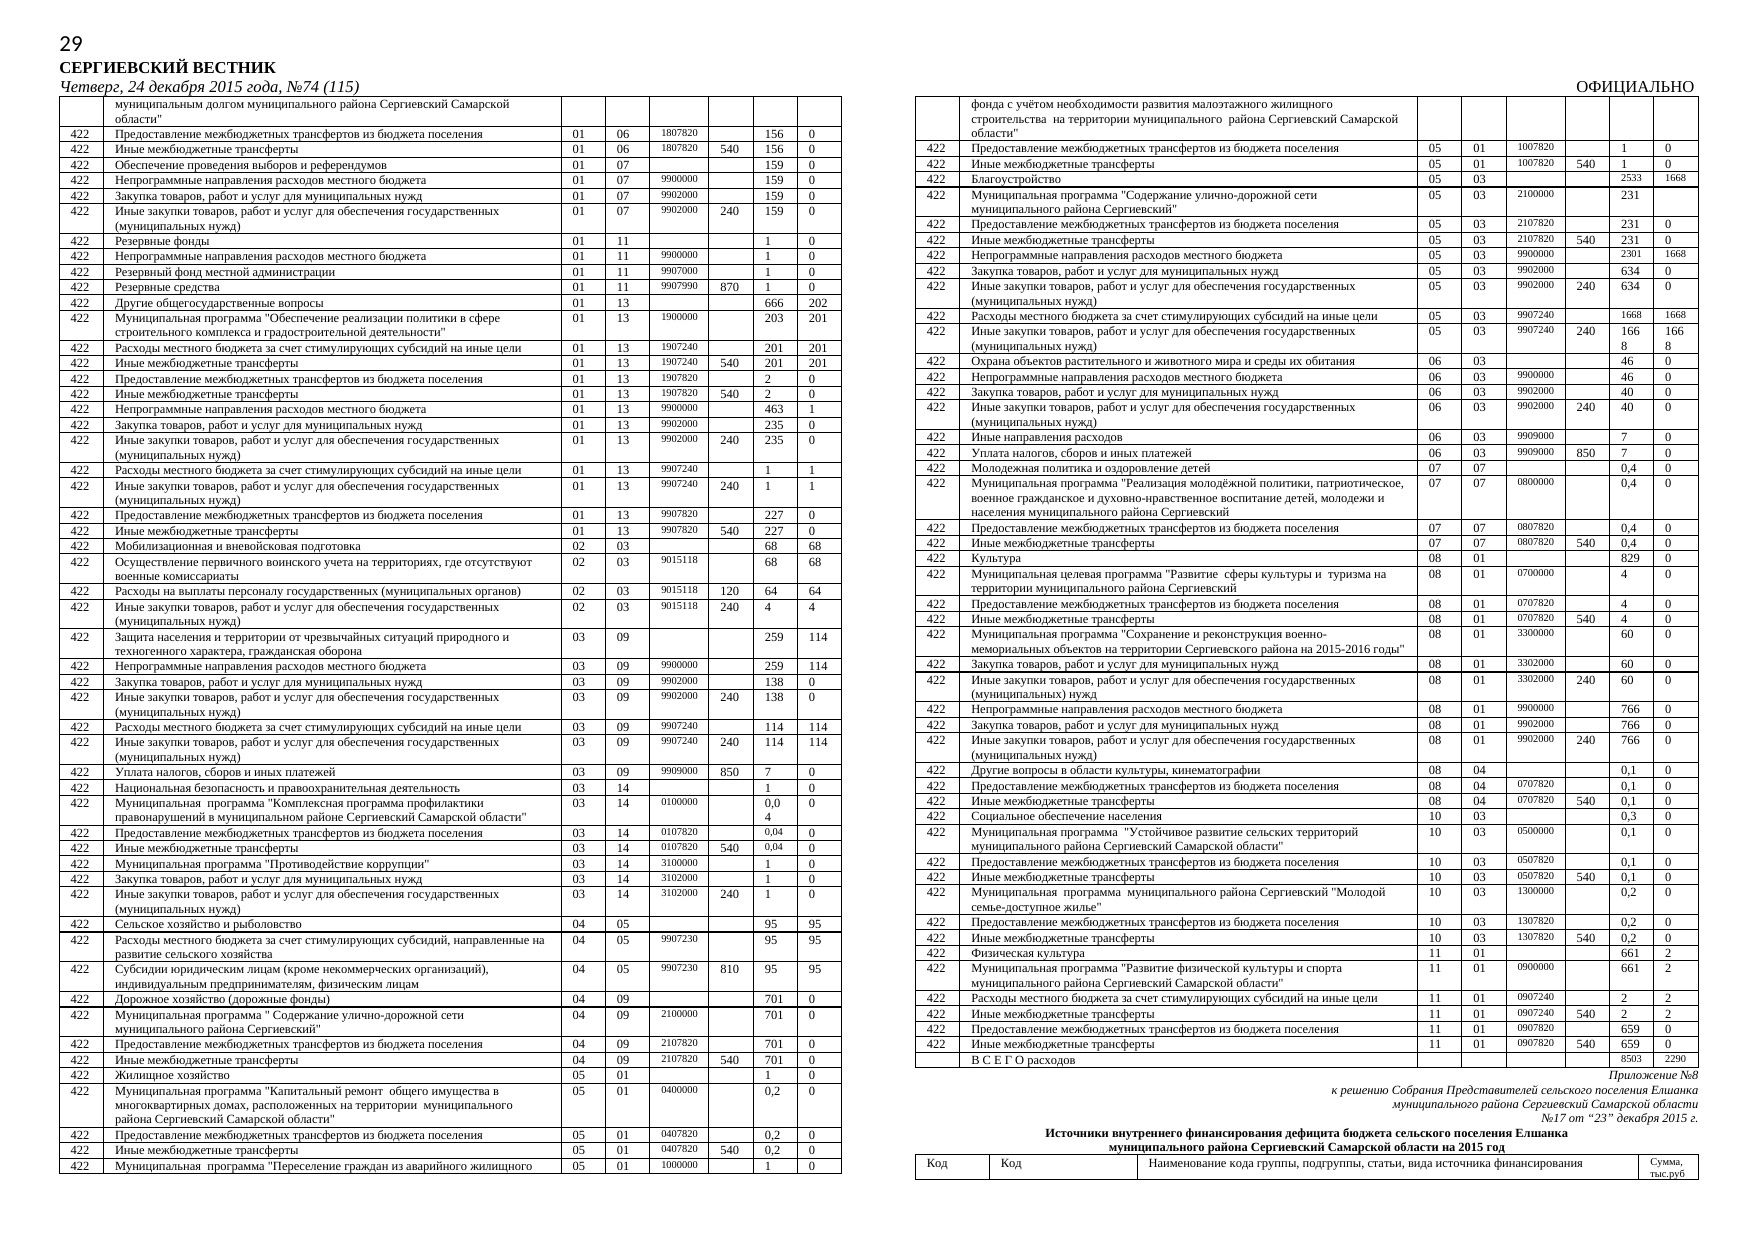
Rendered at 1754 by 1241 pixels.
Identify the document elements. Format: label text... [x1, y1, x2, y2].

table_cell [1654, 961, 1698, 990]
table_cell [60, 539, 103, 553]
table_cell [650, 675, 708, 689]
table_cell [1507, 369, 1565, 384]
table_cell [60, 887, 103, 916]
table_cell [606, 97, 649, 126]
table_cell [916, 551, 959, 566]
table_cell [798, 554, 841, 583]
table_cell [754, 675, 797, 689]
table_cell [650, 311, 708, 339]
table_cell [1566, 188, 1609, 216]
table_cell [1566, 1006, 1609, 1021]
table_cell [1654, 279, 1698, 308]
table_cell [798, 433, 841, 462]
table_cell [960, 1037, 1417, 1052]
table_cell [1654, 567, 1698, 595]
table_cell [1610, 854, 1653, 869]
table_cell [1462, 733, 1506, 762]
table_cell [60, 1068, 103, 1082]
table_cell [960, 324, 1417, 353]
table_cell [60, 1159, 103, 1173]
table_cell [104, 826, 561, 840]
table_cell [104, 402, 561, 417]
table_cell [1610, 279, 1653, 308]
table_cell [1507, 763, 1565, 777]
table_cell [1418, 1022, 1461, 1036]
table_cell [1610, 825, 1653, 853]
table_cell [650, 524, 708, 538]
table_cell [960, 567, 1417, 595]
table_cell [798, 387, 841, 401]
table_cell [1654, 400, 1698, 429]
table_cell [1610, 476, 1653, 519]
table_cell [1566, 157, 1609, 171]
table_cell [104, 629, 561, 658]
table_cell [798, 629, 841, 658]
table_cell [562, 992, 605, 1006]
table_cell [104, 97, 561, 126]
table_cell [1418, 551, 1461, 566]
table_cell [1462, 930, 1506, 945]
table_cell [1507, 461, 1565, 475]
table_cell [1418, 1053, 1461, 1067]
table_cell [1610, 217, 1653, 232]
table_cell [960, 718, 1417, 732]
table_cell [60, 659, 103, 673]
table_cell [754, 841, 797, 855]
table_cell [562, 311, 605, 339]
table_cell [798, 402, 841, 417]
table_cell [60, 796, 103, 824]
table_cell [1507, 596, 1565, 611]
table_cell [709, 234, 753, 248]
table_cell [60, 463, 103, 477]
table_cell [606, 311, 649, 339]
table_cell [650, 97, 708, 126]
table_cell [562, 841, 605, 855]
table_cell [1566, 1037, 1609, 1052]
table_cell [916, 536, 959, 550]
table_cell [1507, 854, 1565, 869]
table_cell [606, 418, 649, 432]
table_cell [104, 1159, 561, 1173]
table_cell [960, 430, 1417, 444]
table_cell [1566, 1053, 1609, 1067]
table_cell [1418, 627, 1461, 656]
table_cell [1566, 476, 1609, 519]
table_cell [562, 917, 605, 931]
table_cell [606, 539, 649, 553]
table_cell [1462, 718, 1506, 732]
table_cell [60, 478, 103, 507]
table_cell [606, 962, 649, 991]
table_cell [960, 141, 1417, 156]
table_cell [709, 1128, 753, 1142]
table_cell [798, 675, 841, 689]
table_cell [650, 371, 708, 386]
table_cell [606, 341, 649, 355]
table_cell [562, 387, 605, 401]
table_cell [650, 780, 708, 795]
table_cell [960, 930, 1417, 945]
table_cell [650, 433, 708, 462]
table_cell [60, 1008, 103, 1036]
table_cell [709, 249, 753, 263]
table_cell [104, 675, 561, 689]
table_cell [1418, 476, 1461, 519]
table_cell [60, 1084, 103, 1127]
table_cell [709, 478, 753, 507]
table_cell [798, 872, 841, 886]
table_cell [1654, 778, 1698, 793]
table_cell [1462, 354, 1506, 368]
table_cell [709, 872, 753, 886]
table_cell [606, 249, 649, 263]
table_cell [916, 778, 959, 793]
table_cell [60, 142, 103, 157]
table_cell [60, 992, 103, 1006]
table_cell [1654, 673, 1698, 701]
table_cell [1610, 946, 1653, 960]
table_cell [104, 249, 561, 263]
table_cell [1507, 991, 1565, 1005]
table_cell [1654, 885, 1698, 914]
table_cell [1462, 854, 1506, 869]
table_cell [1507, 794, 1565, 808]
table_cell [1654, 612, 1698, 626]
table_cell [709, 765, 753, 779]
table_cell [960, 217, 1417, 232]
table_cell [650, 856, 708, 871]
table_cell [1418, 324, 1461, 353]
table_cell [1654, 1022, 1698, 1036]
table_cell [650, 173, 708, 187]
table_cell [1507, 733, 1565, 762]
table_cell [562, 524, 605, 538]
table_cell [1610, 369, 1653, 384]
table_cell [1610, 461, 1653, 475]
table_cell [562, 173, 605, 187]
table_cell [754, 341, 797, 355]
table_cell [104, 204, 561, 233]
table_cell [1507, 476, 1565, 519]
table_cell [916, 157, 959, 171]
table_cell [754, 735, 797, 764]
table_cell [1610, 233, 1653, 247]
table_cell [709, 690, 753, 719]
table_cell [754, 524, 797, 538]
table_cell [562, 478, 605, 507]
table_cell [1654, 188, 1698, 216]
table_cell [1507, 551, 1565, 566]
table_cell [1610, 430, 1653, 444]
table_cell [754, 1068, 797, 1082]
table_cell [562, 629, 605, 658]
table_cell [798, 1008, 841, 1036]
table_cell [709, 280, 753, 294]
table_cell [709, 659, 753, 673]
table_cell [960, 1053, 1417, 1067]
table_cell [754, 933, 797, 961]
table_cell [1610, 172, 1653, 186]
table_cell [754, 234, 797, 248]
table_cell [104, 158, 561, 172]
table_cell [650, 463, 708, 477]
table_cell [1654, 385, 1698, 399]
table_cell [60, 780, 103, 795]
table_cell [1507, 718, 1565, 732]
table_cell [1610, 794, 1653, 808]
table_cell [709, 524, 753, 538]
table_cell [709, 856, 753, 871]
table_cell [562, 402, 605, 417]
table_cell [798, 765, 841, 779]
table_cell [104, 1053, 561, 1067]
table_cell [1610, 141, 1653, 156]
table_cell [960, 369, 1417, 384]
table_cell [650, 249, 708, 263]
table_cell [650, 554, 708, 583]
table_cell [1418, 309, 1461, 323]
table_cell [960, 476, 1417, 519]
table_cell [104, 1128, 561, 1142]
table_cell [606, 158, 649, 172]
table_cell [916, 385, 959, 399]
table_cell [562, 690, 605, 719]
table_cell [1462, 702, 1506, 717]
text Приложение №8 [915, 1068, 1698, 1082]
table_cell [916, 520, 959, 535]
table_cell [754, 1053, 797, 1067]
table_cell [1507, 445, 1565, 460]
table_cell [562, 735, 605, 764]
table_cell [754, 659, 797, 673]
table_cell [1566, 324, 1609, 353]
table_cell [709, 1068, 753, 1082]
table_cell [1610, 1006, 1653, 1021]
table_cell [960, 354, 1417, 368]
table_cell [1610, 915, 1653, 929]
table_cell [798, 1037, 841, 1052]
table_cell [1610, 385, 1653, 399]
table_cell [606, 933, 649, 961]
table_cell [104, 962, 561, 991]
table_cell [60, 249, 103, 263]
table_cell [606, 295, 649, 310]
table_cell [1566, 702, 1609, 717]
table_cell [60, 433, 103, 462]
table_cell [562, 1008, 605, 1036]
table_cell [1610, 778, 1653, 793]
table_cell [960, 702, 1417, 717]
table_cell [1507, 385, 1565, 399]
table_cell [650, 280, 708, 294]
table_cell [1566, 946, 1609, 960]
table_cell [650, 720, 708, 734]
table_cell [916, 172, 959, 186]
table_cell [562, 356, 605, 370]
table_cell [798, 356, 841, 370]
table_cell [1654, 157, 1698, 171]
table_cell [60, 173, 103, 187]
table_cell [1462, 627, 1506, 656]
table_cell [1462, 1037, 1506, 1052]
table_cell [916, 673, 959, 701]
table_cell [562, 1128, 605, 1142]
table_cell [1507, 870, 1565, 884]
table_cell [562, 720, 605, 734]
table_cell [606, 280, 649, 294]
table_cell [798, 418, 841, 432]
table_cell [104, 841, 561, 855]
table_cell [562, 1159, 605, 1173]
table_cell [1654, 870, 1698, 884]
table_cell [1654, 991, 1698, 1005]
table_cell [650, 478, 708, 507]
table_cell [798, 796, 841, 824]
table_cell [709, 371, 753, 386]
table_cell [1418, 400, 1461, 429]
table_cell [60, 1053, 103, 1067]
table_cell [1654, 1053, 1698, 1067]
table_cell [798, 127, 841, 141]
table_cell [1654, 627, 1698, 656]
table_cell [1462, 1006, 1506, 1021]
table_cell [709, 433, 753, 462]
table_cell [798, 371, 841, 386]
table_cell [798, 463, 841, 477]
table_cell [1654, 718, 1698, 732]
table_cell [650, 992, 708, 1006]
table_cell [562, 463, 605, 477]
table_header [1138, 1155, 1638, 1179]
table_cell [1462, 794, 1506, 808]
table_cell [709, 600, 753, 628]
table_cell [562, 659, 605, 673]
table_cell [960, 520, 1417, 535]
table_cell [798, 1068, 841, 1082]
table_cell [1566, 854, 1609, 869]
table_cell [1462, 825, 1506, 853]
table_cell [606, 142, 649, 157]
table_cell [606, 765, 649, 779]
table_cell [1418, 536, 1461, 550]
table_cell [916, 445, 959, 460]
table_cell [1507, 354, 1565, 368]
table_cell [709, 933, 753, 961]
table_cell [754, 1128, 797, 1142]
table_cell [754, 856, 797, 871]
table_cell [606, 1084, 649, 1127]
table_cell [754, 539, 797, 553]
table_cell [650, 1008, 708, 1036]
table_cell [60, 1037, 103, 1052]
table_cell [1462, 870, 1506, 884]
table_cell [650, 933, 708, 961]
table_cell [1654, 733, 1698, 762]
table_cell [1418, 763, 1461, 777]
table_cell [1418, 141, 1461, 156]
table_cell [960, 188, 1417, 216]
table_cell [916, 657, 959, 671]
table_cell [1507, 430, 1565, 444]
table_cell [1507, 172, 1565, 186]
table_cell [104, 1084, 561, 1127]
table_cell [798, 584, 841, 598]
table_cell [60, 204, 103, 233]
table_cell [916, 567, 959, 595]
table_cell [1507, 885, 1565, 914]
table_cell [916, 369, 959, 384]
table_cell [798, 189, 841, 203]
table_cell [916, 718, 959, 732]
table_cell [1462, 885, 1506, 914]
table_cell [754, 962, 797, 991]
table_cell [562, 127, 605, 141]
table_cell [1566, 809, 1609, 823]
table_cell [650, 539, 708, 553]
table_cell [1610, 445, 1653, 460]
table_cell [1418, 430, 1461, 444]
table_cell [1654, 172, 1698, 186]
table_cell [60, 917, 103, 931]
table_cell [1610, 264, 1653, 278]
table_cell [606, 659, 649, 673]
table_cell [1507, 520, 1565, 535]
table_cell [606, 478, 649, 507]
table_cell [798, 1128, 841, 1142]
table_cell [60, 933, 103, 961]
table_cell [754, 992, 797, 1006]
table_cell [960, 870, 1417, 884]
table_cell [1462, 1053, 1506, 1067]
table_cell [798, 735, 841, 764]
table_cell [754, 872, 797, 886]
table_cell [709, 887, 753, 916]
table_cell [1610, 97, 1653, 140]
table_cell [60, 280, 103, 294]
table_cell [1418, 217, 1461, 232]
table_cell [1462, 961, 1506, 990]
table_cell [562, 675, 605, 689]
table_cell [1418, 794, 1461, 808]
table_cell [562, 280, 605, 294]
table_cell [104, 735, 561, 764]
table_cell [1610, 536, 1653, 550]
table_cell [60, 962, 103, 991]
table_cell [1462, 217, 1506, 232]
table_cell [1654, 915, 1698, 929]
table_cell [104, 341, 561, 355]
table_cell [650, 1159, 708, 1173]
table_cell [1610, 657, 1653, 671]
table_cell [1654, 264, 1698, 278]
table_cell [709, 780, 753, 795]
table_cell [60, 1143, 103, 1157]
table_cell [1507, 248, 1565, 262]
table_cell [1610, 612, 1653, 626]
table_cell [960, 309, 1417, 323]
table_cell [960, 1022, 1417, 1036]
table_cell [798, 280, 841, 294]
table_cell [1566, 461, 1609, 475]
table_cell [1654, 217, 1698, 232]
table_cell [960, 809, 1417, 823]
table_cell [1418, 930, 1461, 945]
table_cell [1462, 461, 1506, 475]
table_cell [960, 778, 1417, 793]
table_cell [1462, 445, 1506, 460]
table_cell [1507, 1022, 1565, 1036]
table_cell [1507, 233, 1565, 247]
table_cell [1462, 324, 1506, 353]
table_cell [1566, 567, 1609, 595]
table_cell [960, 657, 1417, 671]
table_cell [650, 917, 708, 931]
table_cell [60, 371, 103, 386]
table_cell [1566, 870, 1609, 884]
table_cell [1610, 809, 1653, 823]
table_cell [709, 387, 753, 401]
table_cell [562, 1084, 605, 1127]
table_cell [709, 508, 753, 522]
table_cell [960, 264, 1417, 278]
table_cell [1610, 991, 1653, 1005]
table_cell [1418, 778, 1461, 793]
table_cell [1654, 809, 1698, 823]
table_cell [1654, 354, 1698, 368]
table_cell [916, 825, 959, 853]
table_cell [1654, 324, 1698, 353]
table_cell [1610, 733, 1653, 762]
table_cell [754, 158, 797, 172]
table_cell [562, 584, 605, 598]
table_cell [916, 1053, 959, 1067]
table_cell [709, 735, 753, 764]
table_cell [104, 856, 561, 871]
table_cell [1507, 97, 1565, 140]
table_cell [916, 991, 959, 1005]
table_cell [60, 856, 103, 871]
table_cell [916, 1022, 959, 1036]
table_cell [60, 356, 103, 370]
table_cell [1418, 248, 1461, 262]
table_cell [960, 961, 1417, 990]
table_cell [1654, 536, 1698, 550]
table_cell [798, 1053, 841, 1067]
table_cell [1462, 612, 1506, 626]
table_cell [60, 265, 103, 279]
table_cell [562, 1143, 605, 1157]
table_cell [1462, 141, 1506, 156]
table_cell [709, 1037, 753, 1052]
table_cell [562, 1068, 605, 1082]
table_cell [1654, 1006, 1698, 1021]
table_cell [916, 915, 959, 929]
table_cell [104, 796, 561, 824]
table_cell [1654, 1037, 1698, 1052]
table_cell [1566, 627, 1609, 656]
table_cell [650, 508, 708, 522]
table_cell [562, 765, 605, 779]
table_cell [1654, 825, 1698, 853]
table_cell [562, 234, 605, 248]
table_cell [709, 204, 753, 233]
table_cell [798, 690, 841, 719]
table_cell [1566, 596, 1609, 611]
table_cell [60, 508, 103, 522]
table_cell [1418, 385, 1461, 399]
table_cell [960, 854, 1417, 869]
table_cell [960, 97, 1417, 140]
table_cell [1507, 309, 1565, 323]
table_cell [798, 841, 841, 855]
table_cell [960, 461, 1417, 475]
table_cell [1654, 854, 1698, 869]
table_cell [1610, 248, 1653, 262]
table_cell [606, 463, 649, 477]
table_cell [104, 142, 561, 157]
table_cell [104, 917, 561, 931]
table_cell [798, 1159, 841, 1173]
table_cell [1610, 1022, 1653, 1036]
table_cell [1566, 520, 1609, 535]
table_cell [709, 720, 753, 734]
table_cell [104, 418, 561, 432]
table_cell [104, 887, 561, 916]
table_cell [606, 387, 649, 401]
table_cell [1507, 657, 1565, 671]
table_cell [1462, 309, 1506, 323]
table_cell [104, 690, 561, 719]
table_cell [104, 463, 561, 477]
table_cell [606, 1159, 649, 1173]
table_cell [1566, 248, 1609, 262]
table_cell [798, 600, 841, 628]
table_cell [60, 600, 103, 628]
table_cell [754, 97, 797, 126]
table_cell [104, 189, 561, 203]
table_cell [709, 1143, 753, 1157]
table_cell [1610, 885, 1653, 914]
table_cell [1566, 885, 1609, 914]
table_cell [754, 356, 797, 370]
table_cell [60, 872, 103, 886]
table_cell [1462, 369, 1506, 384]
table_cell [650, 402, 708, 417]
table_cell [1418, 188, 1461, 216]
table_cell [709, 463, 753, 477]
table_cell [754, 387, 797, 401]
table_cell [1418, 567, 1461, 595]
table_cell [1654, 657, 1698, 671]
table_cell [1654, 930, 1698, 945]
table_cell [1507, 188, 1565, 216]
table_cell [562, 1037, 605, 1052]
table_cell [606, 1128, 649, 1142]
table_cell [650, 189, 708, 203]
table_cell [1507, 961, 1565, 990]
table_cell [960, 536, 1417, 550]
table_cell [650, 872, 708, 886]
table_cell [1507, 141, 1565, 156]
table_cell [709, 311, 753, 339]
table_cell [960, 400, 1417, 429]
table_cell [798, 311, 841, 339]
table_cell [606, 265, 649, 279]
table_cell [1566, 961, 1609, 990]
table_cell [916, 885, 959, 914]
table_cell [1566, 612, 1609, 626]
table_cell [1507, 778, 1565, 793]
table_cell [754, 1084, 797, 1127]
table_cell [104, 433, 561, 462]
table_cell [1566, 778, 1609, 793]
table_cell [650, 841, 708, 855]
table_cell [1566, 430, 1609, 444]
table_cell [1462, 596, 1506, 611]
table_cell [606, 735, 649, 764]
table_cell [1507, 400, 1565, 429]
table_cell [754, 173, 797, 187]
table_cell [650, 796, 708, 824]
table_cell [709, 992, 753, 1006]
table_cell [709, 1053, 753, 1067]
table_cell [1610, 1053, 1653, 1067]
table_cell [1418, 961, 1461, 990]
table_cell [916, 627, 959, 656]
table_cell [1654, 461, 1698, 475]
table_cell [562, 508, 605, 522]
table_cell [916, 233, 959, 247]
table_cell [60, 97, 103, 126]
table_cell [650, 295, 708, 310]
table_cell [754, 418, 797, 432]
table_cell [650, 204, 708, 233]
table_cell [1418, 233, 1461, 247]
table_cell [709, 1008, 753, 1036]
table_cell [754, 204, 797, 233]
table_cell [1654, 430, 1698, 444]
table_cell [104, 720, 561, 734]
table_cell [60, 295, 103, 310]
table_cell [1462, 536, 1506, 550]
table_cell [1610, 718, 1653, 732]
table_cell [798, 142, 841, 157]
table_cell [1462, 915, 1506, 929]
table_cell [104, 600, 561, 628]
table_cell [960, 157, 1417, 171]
text муниципального района Сергиевский Самарской области [915, 1097, 1698, 1111]
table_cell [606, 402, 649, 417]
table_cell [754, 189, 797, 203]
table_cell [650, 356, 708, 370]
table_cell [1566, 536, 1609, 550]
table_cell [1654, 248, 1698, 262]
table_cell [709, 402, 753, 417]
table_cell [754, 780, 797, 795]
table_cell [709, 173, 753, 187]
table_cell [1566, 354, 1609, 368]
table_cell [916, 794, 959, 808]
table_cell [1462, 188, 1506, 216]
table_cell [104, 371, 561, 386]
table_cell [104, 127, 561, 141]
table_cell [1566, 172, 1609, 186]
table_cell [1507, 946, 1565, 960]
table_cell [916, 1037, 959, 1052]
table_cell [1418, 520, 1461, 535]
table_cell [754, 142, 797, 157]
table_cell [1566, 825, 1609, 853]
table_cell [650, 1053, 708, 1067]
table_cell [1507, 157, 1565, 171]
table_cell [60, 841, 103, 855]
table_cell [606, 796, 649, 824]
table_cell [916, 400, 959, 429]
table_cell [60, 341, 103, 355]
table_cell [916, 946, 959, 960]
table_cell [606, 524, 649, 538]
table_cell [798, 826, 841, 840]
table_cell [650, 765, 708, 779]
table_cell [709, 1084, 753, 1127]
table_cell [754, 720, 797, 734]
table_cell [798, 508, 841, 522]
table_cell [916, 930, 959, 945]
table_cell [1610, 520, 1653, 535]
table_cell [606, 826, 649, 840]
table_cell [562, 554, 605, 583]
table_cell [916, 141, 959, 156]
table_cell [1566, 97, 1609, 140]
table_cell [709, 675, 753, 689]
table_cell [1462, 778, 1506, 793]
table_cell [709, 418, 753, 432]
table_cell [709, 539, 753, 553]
text к решению Собрания Представителей сельского поселения Елшанка [915, 1082, 1698, 1097]
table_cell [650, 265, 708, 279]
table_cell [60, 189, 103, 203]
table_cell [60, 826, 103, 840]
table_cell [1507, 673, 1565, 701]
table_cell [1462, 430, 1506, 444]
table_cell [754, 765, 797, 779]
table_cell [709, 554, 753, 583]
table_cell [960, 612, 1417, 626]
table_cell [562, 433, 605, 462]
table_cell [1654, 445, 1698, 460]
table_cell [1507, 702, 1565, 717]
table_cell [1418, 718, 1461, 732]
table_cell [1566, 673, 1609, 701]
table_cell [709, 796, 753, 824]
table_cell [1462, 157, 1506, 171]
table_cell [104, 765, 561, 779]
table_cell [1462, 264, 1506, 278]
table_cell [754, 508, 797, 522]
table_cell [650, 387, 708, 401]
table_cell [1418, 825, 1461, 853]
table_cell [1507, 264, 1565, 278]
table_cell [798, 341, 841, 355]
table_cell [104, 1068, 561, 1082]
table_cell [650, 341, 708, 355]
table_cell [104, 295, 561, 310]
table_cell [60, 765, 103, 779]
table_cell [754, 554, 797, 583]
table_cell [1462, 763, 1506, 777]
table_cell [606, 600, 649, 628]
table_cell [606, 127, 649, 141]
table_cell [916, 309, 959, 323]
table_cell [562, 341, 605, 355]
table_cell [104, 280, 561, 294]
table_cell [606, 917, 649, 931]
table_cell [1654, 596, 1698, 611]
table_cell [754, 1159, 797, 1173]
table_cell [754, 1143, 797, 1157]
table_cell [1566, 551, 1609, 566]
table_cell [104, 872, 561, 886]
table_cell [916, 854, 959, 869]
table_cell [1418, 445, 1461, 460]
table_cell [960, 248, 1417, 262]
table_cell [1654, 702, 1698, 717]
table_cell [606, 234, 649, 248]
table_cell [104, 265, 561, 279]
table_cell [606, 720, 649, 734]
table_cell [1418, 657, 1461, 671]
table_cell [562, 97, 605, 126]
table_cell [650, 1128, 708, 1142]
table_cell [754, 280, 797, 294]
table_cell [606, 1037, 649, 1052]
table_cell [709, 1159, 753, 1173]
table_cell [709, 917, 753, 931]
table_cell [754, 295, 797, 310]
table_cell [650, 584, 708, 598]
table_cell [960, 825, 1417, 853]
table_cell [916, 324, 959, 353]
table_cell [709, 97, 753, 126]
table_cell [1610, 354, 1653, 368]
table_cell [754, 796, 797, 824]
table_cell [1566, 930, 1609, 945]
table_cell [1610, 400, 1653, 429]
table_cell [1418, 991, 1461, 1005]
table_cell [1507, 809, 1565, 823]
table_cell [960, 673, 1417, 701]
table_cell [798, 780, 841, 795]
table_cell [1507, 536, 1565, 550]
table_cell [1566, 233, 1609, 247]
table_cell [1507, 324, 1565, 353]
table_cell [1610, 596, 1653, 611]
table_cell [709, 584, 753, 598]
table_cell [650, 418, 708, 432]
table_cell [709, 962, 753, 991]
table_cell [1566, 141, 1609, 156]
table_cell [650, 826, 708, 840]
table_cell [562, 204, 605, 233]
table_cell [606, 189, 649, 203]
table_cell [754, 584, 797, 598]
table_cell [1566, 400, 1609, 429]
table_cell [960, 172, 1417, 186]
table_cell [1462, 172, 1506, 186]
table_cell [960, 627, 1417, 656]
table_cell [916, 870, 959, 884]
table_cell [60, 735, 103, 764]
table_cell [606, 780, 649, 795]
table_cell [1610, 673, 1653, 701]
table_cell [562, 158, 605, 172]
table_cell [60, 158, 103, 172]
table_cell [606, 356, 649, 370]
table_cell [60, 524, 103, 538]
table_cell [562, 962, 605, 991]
text Источники внутреннего финансирования дефицита бюджета сельского поселения Елшанка [915, 1126, 1698, 1140]
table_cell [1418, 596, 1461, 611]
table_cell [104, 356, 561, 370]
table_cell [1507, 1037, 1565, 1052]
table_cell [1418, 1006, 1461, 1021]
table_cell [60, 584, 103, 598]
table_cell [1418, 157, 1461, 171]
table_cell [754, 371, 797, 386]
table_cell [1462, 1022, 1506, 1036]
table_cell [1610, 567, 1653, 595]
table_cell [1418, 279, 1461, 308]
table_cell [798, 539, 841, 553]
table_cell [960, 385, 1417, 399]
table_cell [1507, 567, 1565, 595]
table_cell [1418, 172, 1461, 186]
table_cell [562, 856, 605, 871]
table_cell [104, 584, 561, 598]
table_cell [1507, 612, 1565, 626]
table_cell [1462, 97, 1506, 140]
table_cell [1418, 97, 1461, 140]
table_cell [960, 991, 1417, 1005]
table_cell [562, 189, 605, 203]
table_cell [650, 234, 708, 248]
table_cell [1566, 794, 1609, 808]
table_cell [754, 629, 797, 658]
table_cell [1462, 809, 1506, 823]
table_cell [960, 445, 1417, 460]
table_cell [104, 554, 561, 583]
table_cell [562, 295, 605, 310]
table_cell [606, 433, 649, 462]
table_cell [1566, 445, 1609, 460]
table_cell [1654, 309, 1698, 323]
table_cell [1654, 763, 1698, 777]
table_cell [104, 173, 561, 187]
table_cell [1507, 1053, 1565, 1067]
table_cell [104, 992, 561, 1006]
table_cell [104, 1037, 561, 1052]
text муниципального района Сергиевский Самарской области на 2015 год [915, 1140, 1698, 1154]
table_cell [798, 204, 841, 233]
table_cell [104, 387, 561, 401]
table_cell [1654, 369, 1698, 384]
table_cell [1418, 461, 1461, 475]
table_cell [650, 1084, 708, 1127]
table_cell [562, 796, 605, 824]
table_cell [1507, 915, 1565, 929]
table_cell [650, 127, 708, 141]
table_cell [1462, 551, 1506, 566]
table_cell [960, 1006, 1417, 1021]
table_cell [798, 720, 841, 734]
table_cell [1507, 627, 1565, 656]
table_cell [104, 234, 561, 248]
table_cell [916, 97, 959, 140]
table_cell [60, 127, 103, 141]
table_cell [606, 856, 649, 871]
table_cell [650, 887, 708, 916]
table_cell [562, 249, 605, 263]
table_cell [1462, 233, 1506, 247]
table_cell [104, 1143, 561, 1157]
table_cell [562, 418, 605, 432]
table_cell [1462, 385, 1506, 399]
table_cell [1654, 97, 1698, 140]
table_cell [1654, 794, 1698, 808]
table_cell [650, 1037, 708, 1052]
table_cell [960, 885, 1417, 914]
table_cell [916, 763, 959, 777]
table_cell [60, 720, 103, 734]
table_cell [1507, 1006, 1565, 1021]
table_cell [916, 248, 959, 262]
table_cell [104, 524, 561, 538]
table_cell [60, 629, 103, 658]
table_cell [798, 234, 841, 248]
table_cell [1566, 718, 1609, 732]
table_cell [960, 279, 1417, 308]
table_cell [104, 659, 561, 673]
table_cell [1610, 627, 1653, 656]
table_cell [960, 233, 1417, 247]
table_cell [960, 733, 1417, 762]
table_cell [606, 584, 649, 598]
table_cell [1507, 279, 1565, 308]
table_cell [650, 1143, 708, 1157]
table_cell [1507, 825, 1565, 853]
text №17 от “23” декабря 2015 г. [915, 1111, 1698, 1126]
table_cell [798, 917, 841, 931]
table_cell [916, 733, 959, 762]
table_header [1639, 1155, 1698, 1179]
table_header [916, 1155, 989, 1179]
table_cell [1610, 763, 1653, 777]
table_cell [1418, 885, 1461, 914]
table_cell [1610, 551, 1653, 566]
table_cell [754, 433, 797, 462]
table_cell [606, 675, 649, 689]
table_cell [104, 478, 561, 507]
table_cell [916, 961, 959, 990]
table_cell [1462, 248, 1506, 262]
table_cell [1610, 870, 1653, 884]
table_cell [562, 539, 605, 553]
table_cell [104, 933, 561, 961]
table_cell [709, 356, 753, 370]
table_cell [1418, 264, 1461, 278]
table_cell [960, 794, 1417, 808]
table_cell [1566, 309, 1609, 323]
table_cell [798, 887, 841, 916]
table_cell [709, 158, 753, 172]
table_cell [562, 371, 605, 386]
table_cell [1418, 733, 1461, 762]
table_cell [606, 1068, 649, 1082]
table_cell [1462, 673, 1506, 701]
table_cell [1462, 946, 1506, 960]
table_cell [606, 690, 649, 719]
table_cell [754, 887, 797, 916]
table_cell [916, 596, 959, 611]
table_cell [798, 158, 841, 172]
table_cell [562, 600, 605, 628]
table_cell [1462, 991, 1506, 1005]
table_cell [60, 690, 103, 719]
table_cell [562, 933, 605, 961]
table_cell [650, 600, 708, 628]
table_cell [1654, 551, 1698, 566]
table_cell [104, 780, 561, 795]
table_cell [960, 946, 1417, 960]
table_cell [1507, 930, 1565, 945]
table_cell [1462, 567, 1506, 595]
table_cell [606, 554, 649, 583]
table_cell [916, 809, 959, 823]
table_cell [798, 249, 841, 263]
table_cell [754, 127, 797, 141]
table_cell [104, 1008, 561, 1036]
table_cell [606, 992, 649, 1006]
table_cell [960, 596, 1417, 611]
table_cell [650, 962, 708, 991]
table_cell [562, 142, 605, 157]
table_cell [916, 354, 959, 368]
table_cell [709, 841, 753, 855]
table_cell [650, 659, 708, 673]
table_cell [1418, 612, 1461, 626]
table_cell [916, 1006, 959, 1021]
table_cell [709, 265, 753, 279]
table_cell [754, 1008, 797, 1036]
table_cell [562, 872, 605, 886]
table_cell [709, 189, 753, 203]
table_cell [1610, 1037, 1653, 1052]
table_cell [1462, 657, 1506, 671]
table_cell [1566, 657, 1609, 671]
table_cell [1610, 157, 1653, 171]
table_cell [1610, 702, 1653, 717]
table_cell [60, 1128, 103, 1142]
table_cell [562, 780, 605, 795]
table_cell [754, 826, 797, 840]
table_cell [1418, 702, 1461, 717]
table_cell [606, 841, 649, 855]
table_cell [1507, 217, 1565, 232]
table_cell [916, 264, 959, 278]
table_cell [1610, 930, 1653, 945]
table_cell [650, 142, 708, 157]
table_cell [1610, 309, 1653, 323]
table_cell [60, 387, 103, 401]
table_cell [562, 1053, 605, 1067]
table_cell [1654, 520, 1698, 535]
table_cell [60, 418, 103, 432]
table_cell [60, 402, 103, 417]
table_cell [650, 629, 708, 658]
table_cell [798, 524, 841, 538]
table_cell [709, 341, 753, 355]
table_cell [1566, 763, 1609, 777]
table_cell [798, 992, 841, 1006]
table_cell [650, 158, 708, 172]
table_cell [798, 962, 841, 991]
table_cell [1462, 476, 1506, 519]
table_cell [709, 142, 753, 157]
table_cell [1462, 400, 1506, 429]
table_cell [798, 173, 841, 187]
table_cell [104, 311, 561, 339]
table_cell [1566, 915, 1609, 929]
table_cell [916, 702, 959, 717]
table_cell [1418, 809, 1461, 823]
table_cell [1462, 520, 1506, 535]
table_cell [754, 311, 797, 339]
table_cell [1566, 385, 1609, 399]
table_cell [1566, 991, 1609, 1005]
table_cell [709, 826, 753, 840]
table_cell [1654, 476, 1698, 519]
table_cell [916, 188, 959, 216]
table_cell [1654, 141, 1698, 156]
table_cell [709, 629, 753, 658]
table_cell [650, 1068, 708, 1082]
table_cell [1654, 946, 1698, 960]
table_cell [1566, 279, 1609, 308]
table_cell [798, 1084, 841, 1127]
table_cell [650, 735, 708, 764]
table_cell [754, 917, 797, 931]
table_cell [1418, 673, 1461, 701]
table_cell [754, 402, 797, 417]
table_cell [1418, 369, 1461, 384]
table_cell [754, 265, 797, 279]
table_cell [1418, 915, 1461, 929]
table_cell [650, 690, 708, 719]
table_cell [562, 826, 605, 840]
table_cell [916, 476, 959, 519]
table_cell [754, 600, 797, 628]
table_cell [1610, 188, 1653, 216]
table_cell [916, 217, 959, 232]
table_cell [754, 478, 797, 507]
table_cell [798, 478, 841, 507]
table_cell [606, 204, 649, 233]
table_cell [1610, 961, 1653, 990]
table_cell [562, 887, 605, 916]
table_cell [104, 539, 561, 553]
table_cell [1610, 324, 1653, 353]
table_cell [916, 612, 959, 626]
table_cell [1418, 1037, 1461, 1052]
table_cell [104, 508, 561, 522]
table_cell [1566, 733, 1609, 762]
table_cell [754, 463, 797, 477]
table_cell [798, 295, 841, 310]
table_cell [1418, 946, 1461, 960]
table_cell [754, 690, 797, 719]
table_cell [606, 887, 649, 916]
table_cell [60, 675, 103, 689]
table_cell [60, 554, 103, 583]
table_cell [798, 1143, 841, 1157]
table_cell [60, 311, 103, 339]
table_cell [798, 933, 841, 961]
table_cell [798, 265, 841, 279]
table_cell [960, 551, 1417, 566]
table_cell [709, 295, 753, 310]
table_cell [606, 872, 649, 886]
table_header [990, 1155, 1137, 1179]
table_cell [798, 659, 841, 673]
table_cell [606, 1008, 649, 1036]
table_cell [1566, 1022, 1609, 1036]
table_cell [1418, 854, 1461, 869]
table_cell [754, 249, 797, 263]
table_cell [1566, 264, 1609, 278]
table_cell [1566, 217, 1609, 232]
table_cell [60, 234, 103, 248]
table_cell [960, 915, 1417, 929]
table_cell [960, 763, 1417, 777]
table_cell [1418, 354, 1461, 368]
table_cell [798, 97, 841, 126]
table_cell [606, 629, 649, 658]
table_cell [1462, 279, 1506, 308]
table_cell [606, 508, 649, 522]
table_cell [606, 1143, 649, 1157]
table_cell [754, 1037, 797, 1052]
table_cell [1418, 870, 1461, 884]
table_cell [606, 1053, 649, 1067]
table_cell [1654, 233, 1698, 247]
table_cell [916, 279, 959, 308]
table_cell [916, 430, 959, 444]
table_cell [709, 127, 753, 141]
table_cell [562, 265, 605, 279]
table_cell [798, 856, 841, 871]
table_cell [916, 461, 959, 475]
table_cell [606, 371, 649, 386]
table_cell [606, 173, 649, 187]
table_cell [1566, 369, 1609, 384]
